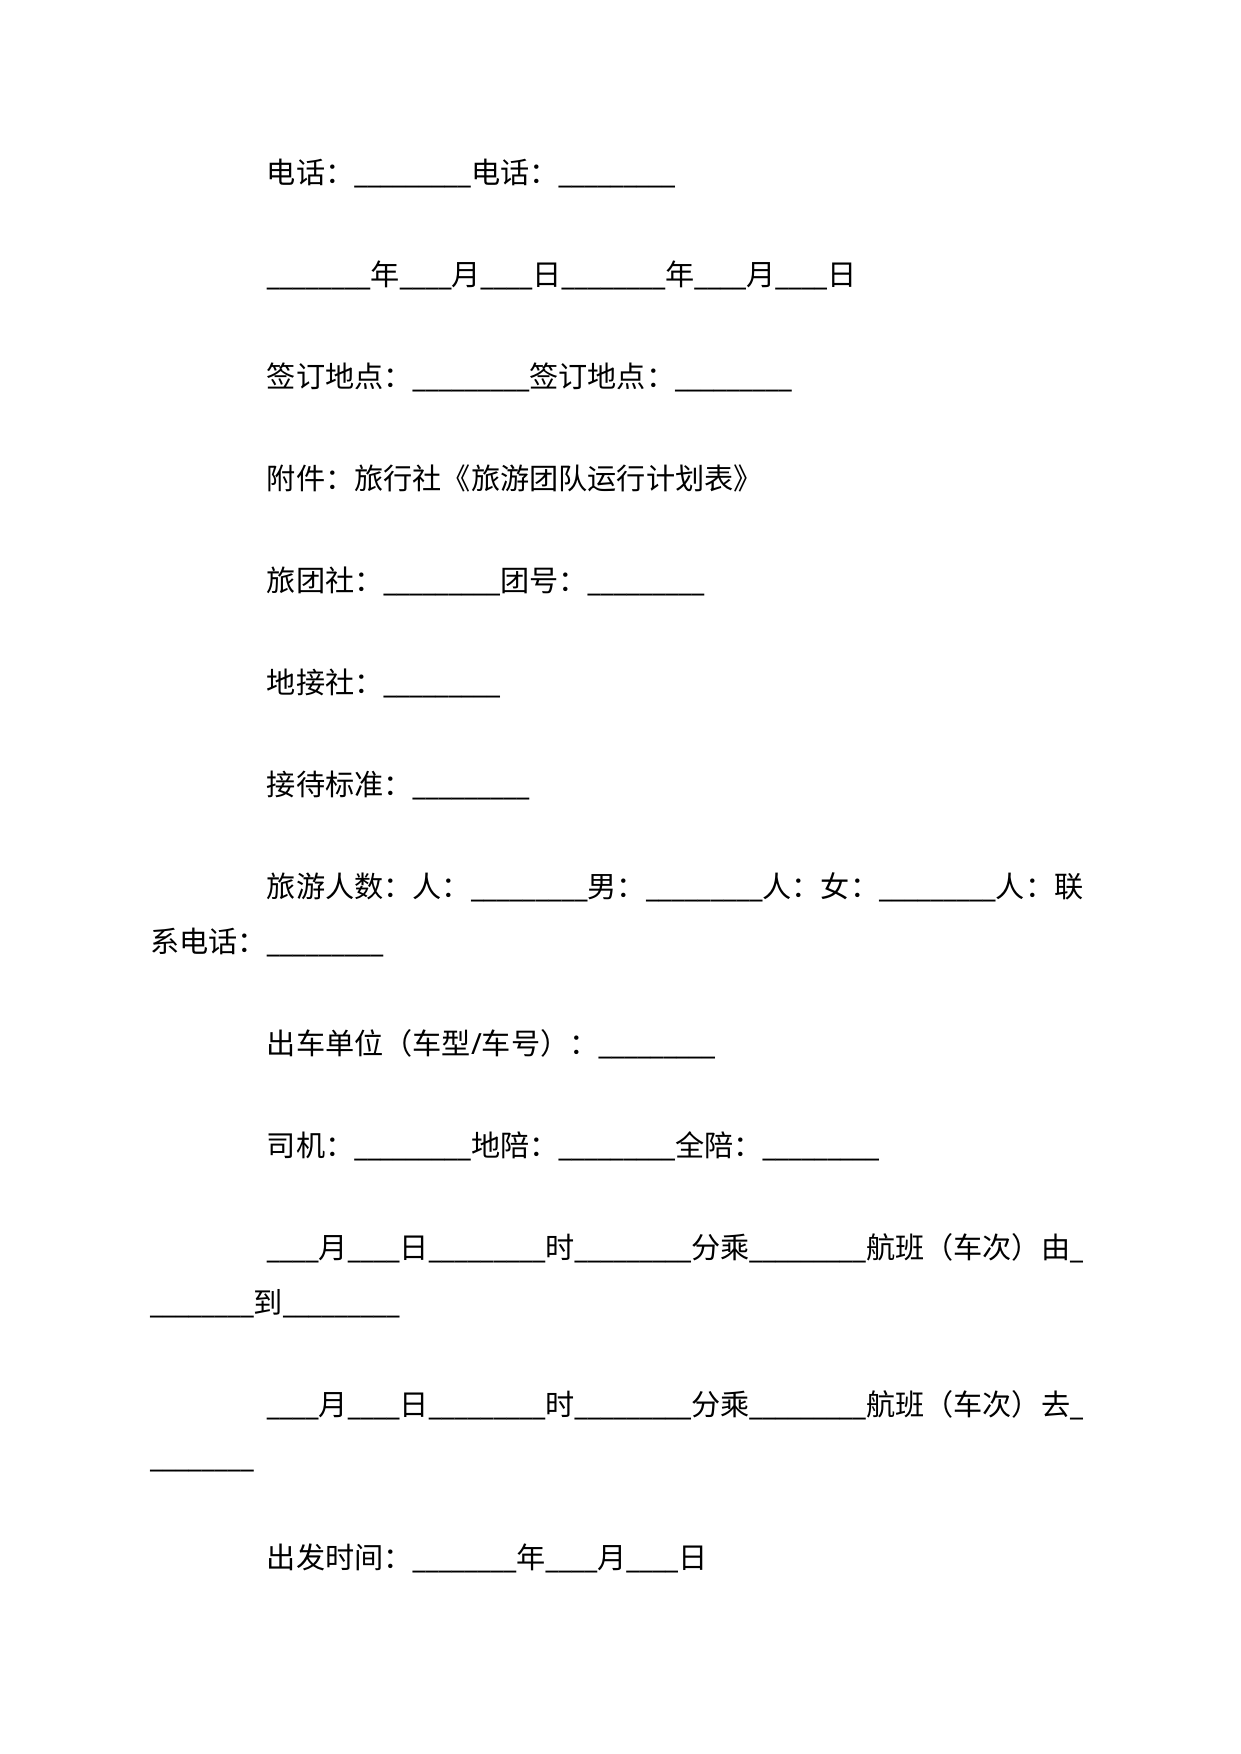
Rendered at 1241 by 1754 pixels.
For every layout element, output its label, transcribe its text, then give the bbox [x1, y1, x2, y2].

text 司机：_________地陪：_________全陪：_________ [150, 1123, 1090, 1165]
text 接待标准：_________ [150, 762, 1090, 804]
text 地接社：_________ [150, 660, 1090, 702]
text 出车单位（车型/车号）：_________ [150, 1021, 1090, 1063]
text ________年____月____日________年____月____日 [150, 252, 1090, 294]
text 附件：旅行社《旅游团队运行计划表》 [150, 456, 1090, 498]
text 出发时间：________年____月____日 [150, 1534, 1090, 1577]
text 旅游人数：人：_________男：_________人：女：_________人：联系电话：_________ [150, 864, 1090, 961]
text 旅团社：_________团号：_________ [150, 558, 1090, 600]
text ____月____日_________时_________分乘_________航班（车次）去_________ [150, 1382, 1090, 1476]
text ____月____日_________时_________分乘_________航班（车次）由_________到_________ [150, 1224, 1090, 1322]
text 电话：_________电话：_________ [150, 150, 1090, 192]
text 签订地点：_________签订地点：_________ [150, 354, 1090, 396]
